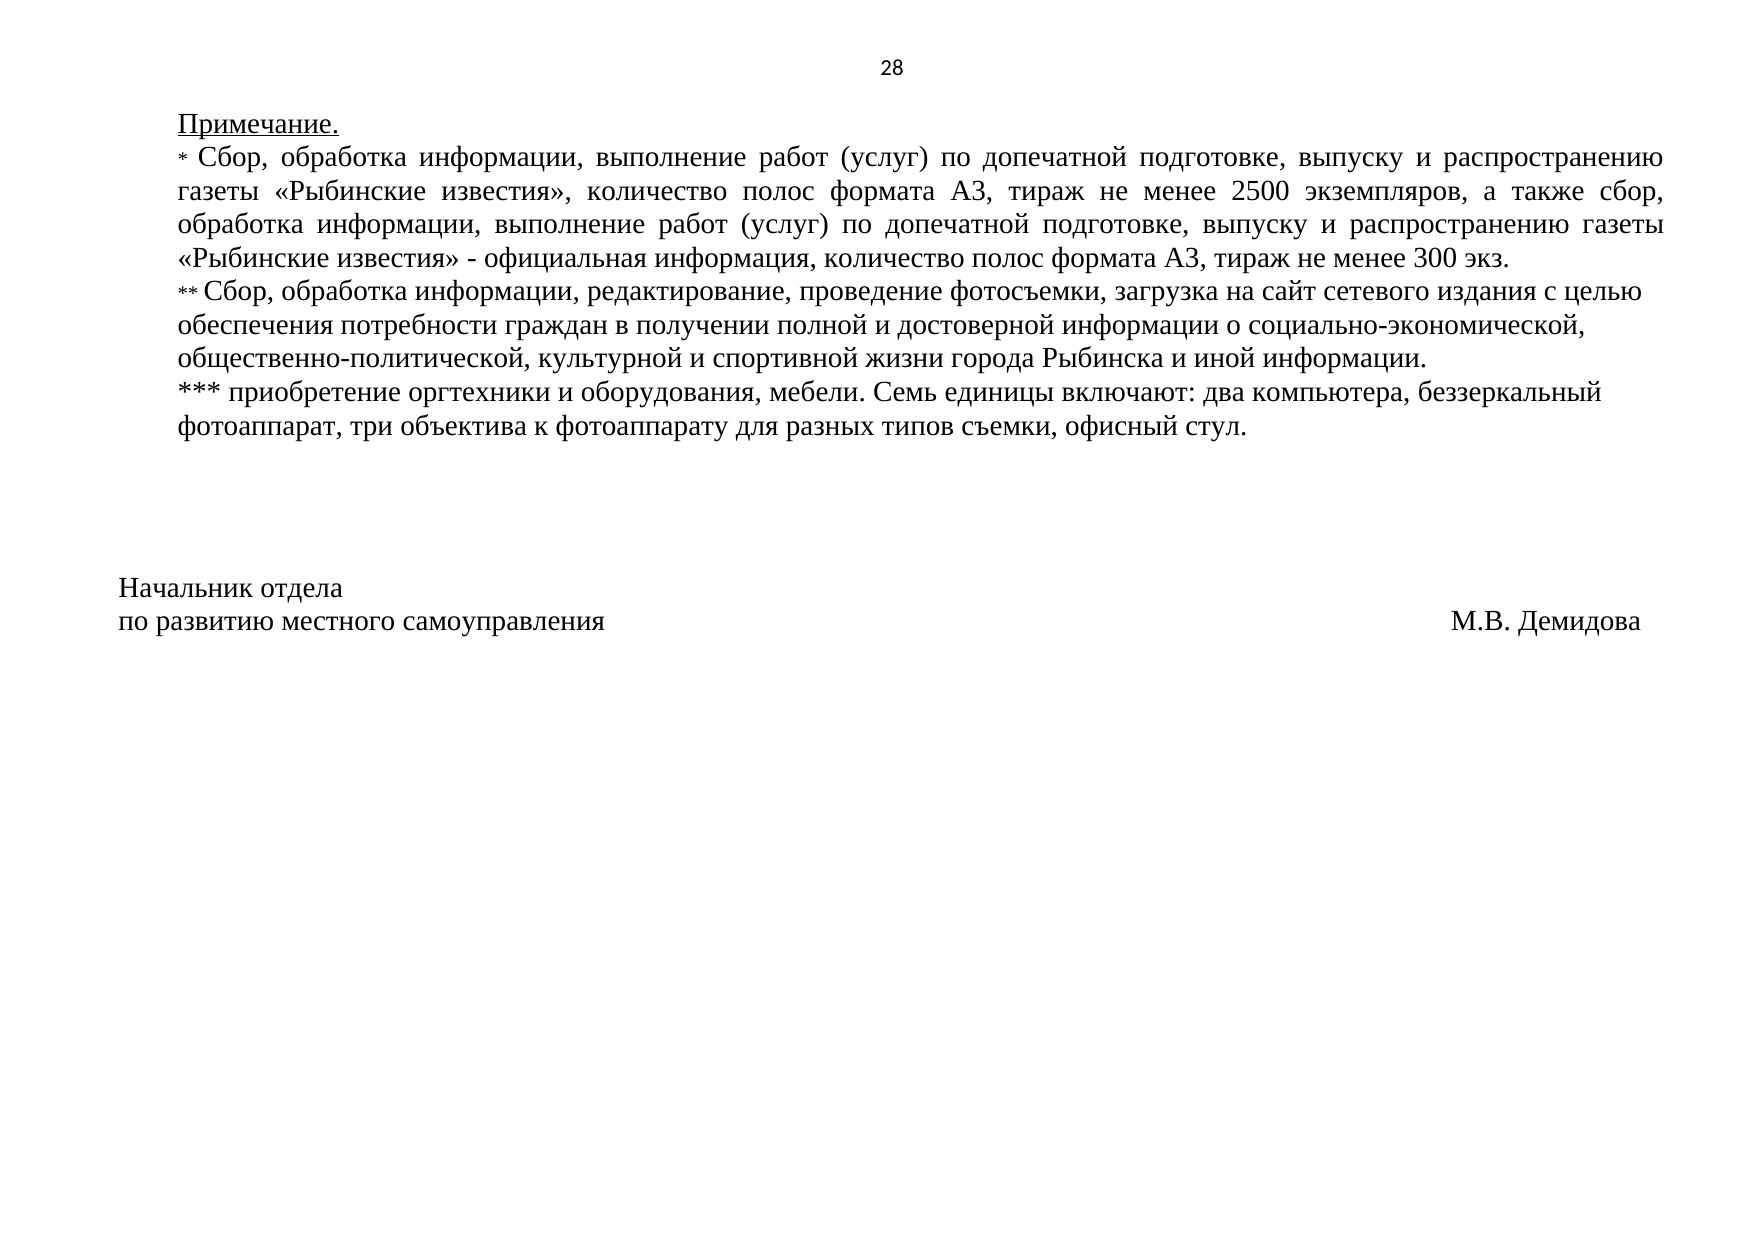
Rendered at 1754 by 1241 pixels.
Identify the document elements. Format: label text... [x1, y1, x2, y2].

list * Сбор, обработка информации, выполнение работ (услуг) по допечатной подготовке, выпуску и распространению газеты «Рыбинские известия», количество полос формата А3, тираж не менее 2500 экземпляров, а также сбор, обработка информации, выполнение работ (услуг) по допечатной подготовке, выпуску и распространению газеты «Рыбинские известия» - официальная информация, количество полос формата А3, тираж не менее 300 экз. [177, 139, 1665, 273]
title по развитию местного самоуправления М.В. Демидова [118, 603, 1665, 637]
text Начальник отдела [118, 570, 1665, 603]
list Примечание. [177, 106, 1665, 139]
text ** Сбор, обработка информации, редактирование, проведение фотосъемки, загрузка на сайт сетевого издания с целью обеспечения потребности граждан в получении полной и достоверной информации о социально-экономической, общественно-политической, культурной и спортивной жизни города Рыбинска и иной информации. [177, 273, 1665, 374]
text *** приобретение оргтехники и оборудования, мебели. Семь единицы включают: два компьютера, беззеркальный фотоаппарат, три объектива к фотоаппарату для разных типов съемки, офисный стул. [177, 374, 1665, 441]
